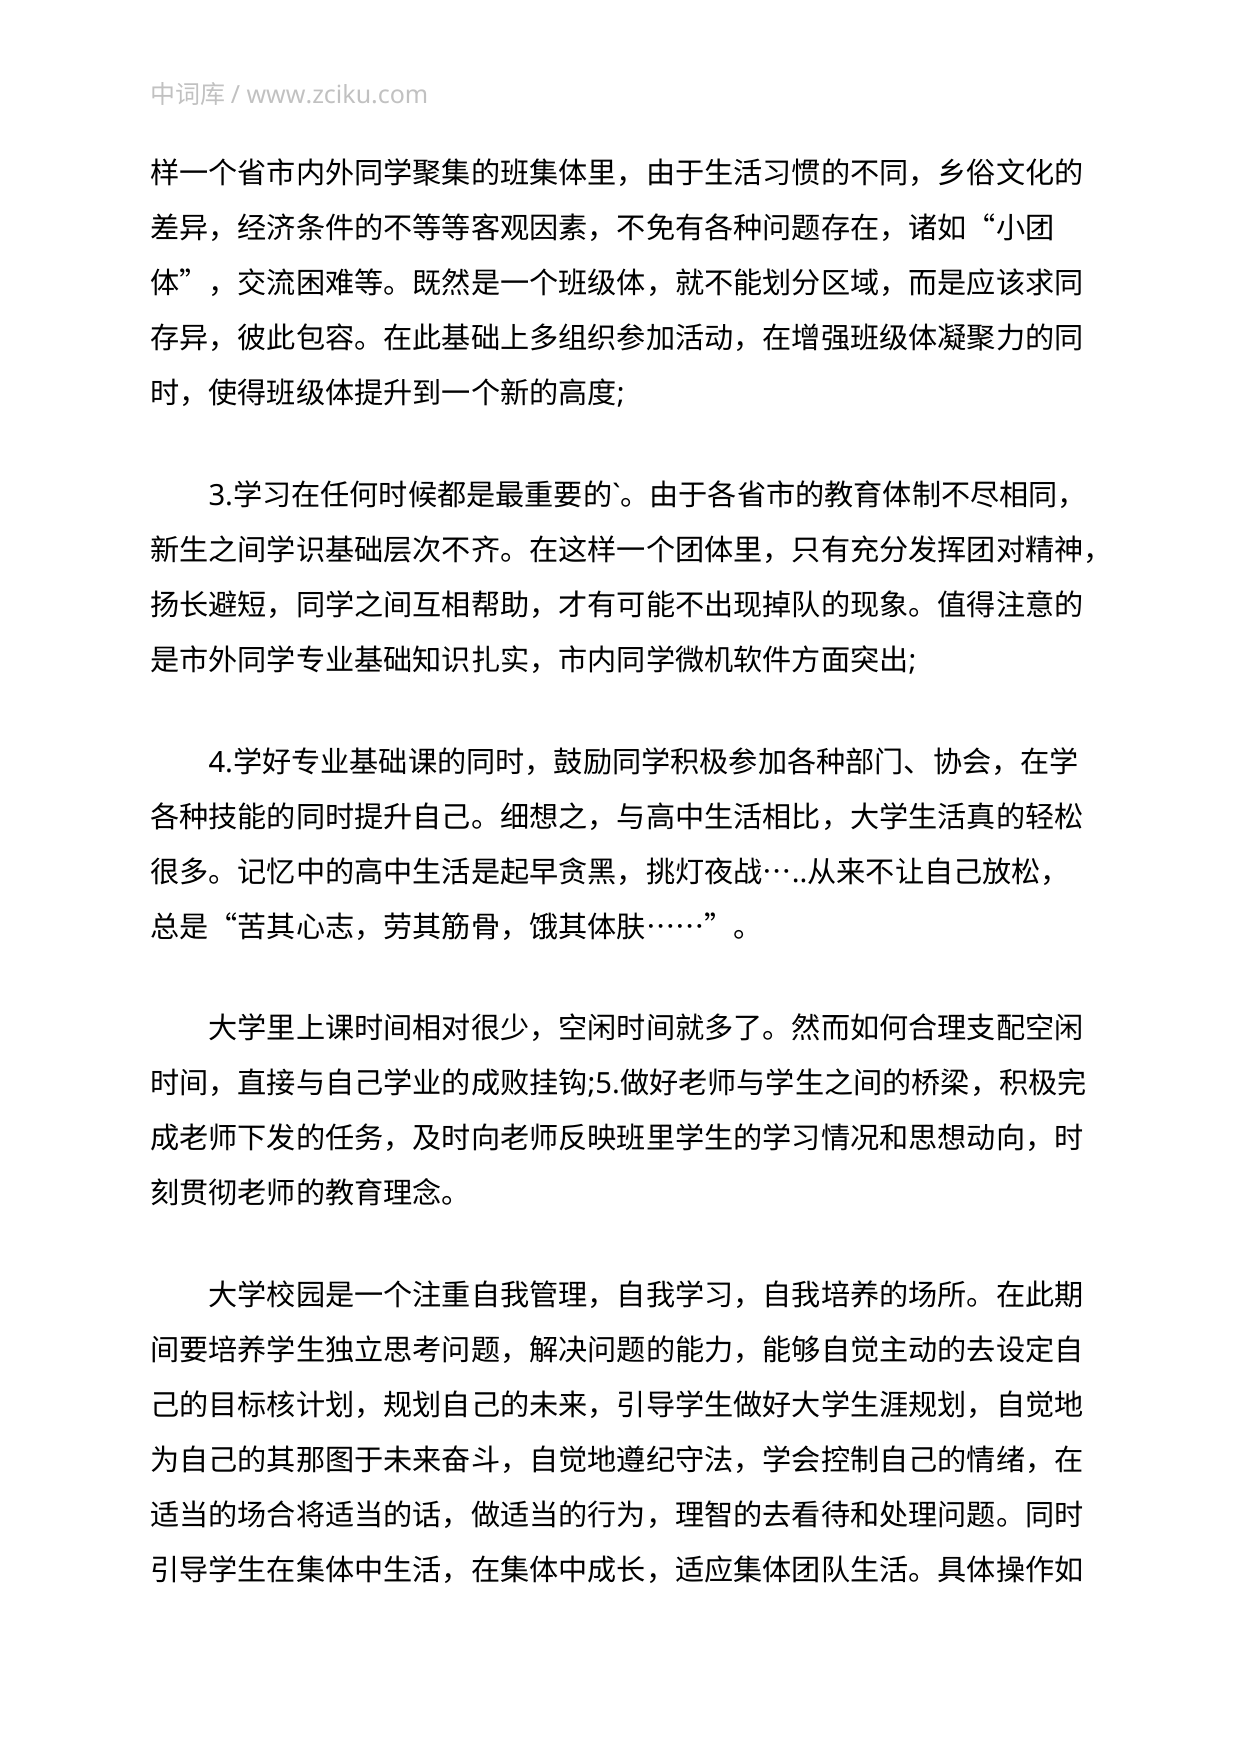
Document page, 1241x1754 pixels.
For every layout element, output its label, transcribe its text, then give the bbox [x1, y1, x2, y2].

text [150, 1272, 1090, 1588]
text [150, 150, 1090, 412]
text 4.学好专业基础课的同时，鼓励同学积极参加各种部门、协会，在学各种技能的同时提升自己。细想之，与高中生活相比，大学生活真的轻松很多。记忆中的高中生活是起早贪黑，挑灯夜战…..从来不让自己放松，总是“苦其心志，劳其筋骨，饿其体肤……”。 [150, 738, 1090, 946]
text 大学里上课时间相对很少，空闲时间就多了。然而如何合理支配空闲时间，直接与自己学业的成败挂钩;5.做好老师与学生之间的桥梁，积极完成老师下发的任务，及时向老师反映班里学生的学习情况和思想动向，时刻贯彻老师的教育理念。 [150, 1005, 1090, 1212]
text 3.学习在任何时候都是最重要的`。由于各省市的教育体制不尽相同，新生之间学识基础层次不齐。在这样一个团体里，只有充分发挥团对精神，扬长避短，同学之间互相帮助，才有可能不出现掉队的现象。值得注意的是市外同学专业基础知识扎实，市内同学微机软件方面突出; [150, 472, 1090, 679]
